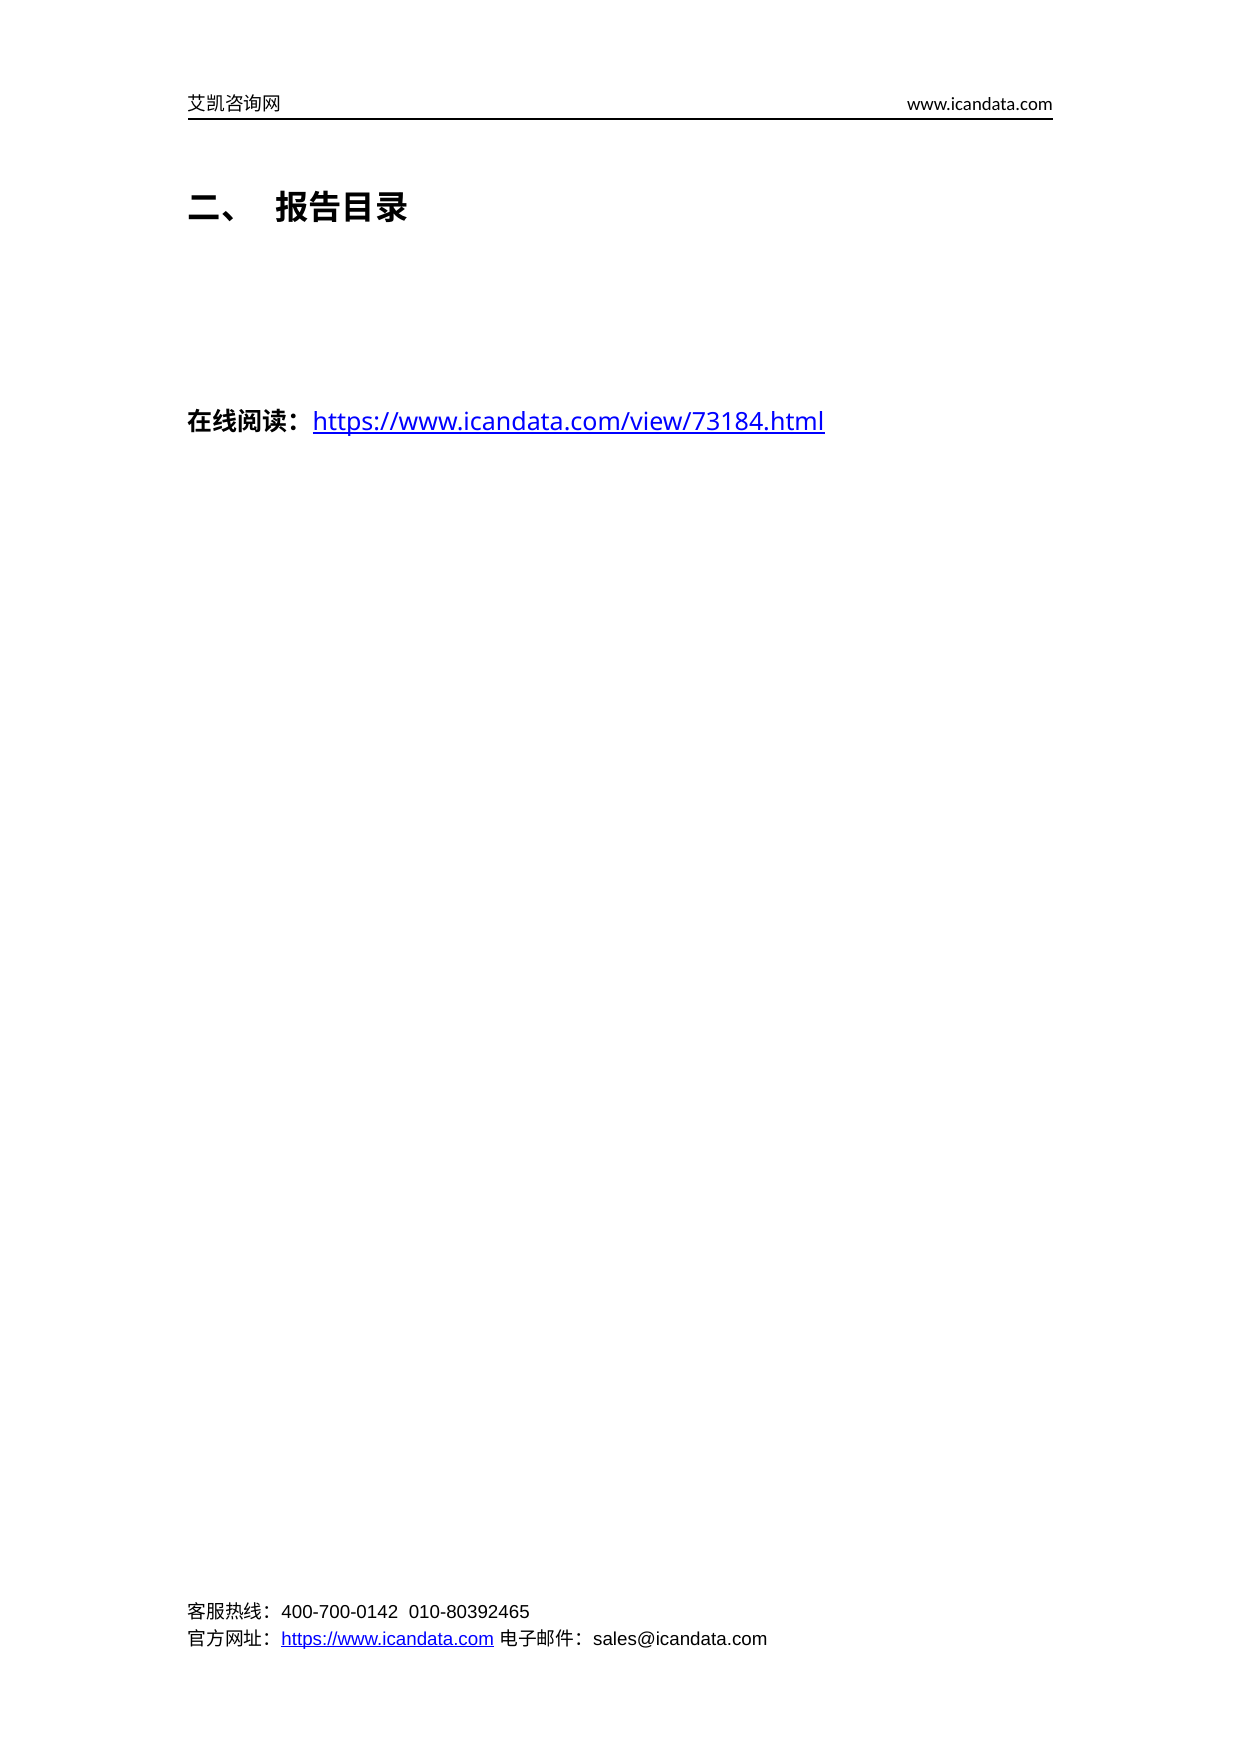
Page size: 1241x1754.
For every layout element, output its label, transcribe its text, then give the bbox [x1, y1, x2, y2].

text 在线阅读：https://www.icandata.com/view/73184.html [187, 387, 1053, 452]
subtitle 报告目录 [187, 172, 1053, 237]
